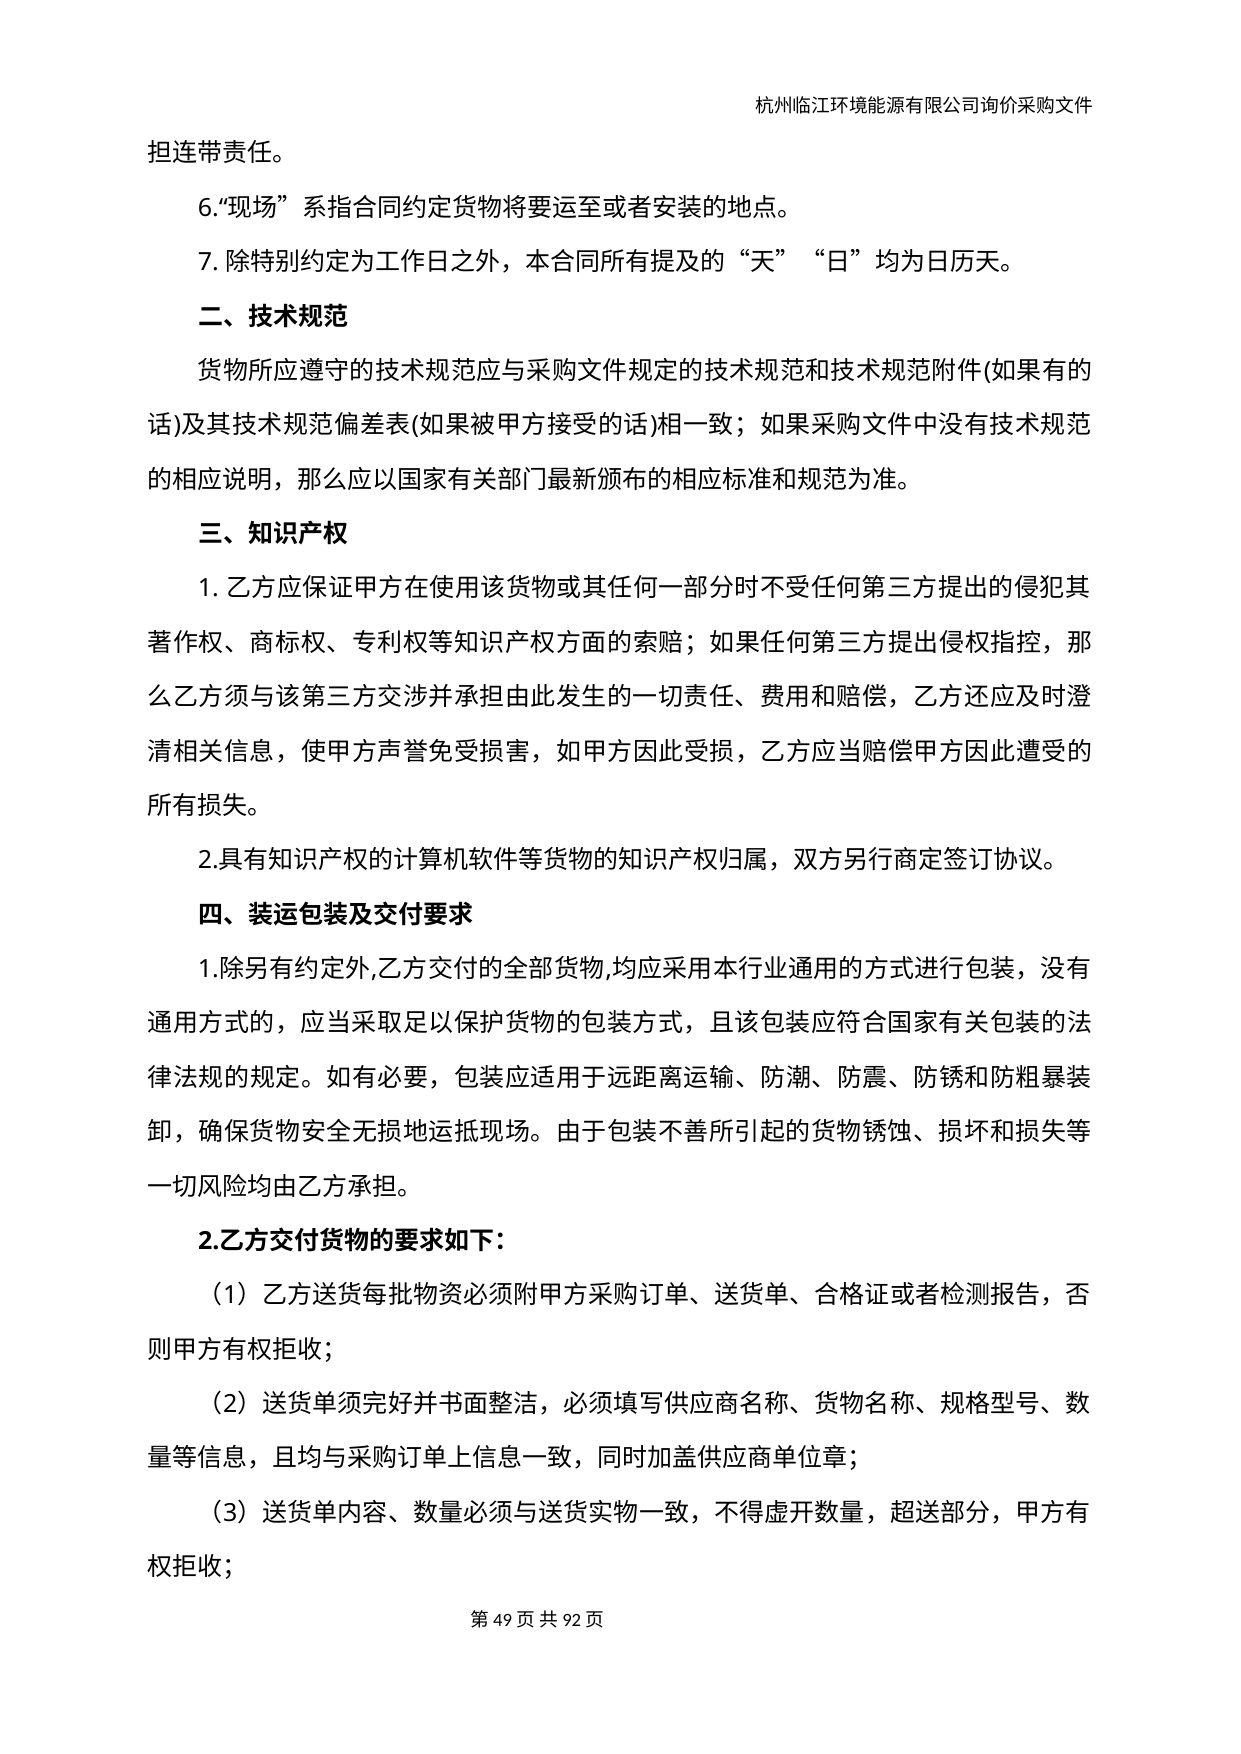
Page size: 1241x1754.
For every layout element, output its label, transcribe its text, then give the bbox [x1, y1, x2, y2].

text （2）送货单须完好并书面整洁，必须填写供应商名称、货物名称、规格型号、数量等信息，且均与采购订单上信息一致，同时加盖供应商单位章； [148, 1383, 1092, 1474]
text 7. 除特别约定为工作日之外，本合同所有提及的“天”“日”均为日历天。 [148, 242, 1092, 278]
text 1. 乙方应保证甲方在使用该货物或其任何一部分时不受任何第三方提出的侵犯其著作权、商标权、专利权等知识产权方面的索赔；如果任何第三方提出侵权指控，那么乙方须与该第三方交涉并承担由此发生的一切责任、费用和赔偿，乙方还应及时澄清相关信息，使甲方声誉免受损害，如甲方因此受损，乙方应当赔偿甲方因此遭受的所有损失。 [148, 568, 1092, 822]
text 四、装运包装及交付要求 [148, 894, 1092, 930]
text 6.“现场”系指合同约定货物将要运至或者安装的地点。 [148, 187, 1092, 223]
text 2.乙方交付货物的要求如下： [148, 1220, 1092, 1257]
text 三、知识产权 [148, 513, 1092, 550]
text 货物所应遵守的技术规范应与采购文件规定的技术规范和技术规范附件(如果有的话)及其技术规范偏差表(如果被甲方接受的话)相一致；如果采购文件中没有技术规范的相应说明，那么应以国家有关部门最新颁布的相应标准和规范为准。 [148, 350, 1092, 495]
text 2.具有知识产权的计算机软件等货物的知识产权归属，双方另行商定签订协议。 [148, 840, 1092, 876]
text 1.除另有约定外,乙方交付的全部货物,均应采用本行业通用的方式进行包装，没有通用方式的，应当采取足以保护货物的包装方式，且该包装应符合国家有关包装的法律法规的规定。如有必要，包装应适用于远距离运输、防潮、防震、防锈和防粗暴装卸，确保货物安全无损地运抵现场。由于包装不善所引起的货物锈蚀、损坏和损失等一切风险均由乙方承担。 [148, 948, 1092, 1202]
text （1）乙方送货每批物资必须附甲方采购订单、送货单、合格证或者检测报告，否则甲方有权拒收； [148, 1275, 1092, 1365]
text 二、技术规范 [148, 296, 1092, 332]
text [148, 133, 1092, 169]
text （3）送货单内容、数量必须与送货实物一致，不得虚开数量，超送部分，甲方有权拒收； [148, 1492, 1092, 1583]
